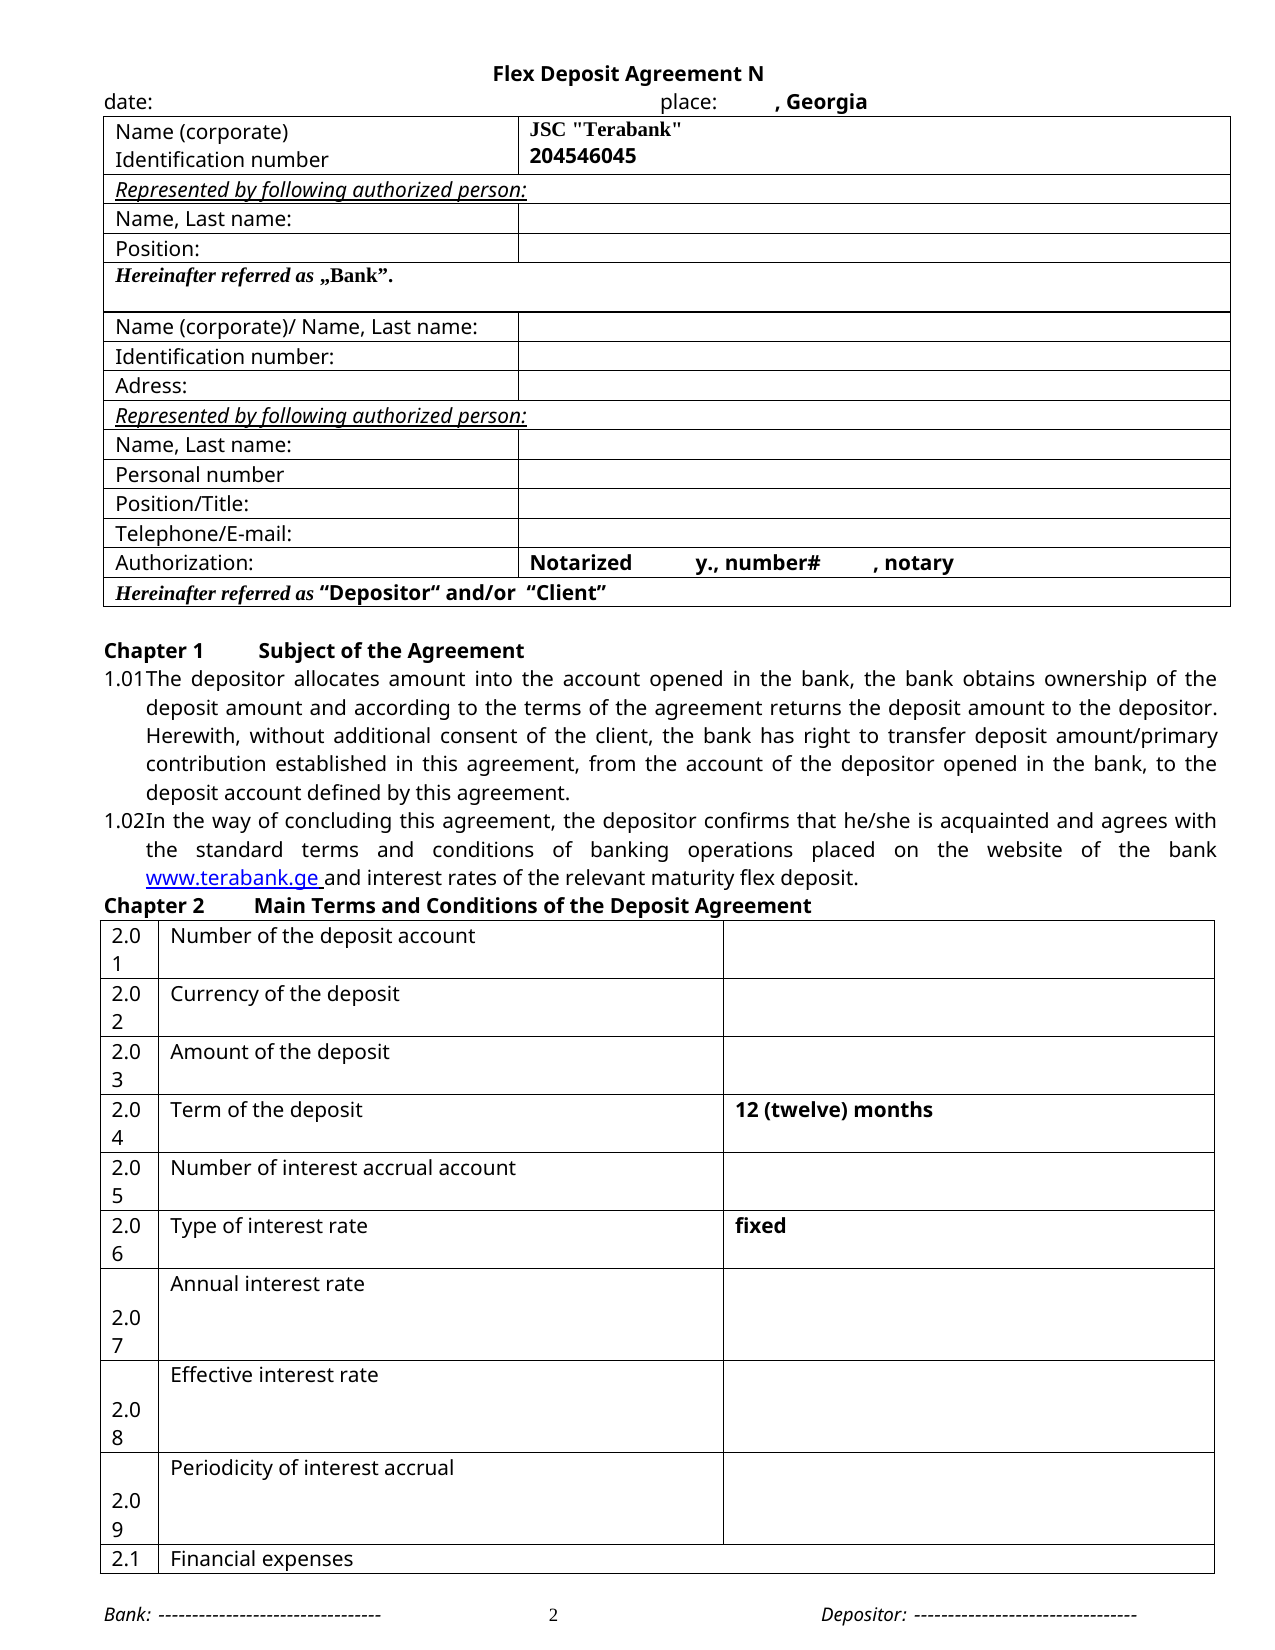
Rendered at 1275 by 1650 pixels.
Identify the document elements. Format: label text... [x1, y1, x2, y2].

table_cell [724, 1269, 1214, 1359]
text date: place: , Georgia [103, 87, 1211, 116]
table_cell [519, 430, 1230, 459]
table_cell [519, 204, 1230, 233]
table_cell Financial expenses [159, 1545, 1214, 1573]
table_cell [724, 1037, 1214, 1094]
table_cell [519, 460, 1230, 488]
table_cell [519, 371, 1230, 400]
text Chapter 2 Main Terms and Conditions of the Deposit Agreement [103, 892, 1211, 920]
table_cell Currency of the deposit [159, 979, 723, 1036]
table_cell Notarized y., number# , notary [519, 548, 1230, 577]
table_cell Name, Last name: [104, 204, 518, 233]
list In the way of concluding this agreement, the depositor confirms that he/she is acquainted and agrees with the standard terms and conditions of banking operations placed on the website of the bank www.terabank.ge and interest rates of the relevant maturity flex deposit. [103, 806, 1219, 892]
table_cell Identification number: [104, 342, 518, 370]
table_cell Name (corporate)/ Name, Last name: [104, 313, 518, 341]
table_cell Periodicity of interest accrual [159, 1453, 723, 1543]
table_cell 12 (twelve) months [724, 1095, 1214, 1152]
table_cell Type of interest rate [159, 1211, 723, 1268]
table_cell [519, 489, 1230, 518]
table_cell Number of interest accrual account [159, 1153, 723, 1210]
table_cell 2.10 [101, 1545, 158, 1573]
text Chapter 1 Subject of the Agreement [103, 636, 1211, 664]
table_cell 2.02 [101, 979, 158, 1036]
list The depositor allocates amount into the account opened in the bank, the bank obtains ownership of the deposit amount and according to the terms of the agreement returns the deposit amount to the depositor. Herewith, without additional consent of the client, the bank has right to transfer deposit amount/primary contribution established in this agreement, from the account of the depositor opened in the bank, to the deposit account defined by this agreement. [103, 664, 1219, 806]
table_cell [519, 342, 1230, 370]
table_cell [724, 1453, 1214, 1543]
table_cell 2.05 [101, 1153, 158, 1210]
table_cell Authorization: [104, 548, 518, 577]
table_cell 2.09 [101, 1453, 158, 1543]
table_cell [724, 979, 1214, 1036]
table_cell Amount of the deposit [159, 1037, 723, 1094]
table_cell [519, 234, 1230, 262]
table_cell [519, 313, 1230, 341]
table_cell 2.07 [101, 1269, 158, 1359]
table_cell Personal number [104, 460, 518, 488]
table_cell 2.04 [101, 1095, 158, 1152]
table_cell Hereinafter referred as “Depositor“ and/or “Client” [104, 578, 1230, 606]
table_cell 2.03 [101, 1037, 158, 1094]
text Flex Deposit Agreement N [103, 59, 1211, 87]
table_cell [519, 519, 1230, 547]
table_cell Name, Last name: [104, 430, 518, 459]
table_cell Adress: [104, 371, 518, 400]
table_cell Represented by following authorized person: [104, 175, 1230, 203]
table_cell 2.06 [101, 1211, 158, 1268]
table_cell Term of the deposit [159, 1095, 723, 1152]
table_cell Represented by following authorized person: [104, 401, 1230, 429]
table_header Number of the deposit account [159, 921, 723, 978]
table_cell fixed [724, 1211, 1214, 1268]
table_header 2.01 [101, 921, 158, 978]
table_cell Position/Title: [104, 489, 518, 518]
table_cell Effective interest rate [159, 1361, 723, 1452]
table_cell 2.08 [101, 1361, 158, 1452]
table_cell [724, 1361, 1214, 1452]
table_header [724, 921, 1214, 978]
table_cell Position: [104, 234, 518, 262]
table_cell [724, 1153, 1214, 1210]
table_cell Hereinafter referred as „Bank”. [104, 263, 1230, 311]
table_cell Telephone/E-mail: [104, 519, 518, 547]
table_cell Annual interest rate [159, 1269, 723, 1359]
table_header Name (corporate) Identification number [104, 117, 518, 174]
table_header JSC "Terabank" 204546045 [519, 117, 1230, 174]
